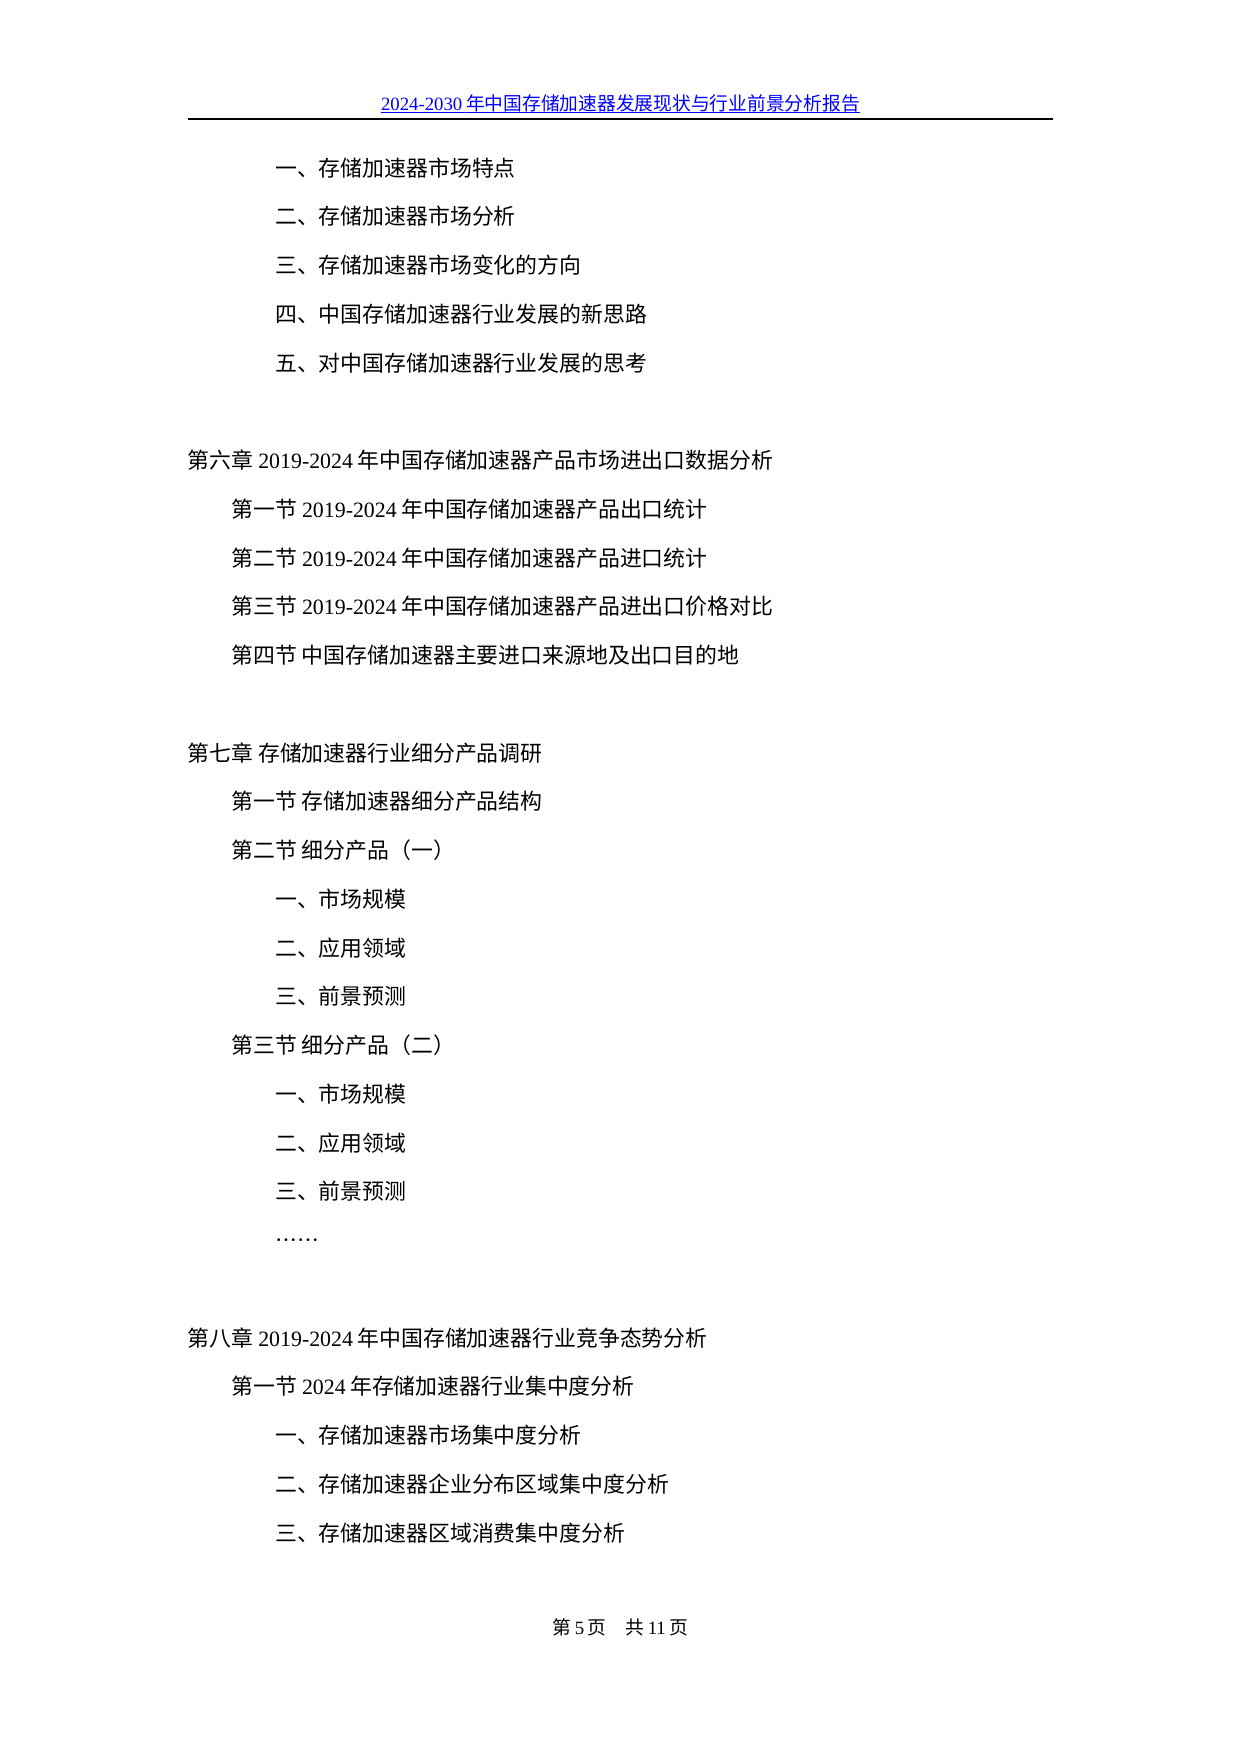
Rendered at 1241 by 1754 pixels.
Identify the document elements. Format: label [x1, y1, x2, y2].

text [187, 150, 1053, 1548]
